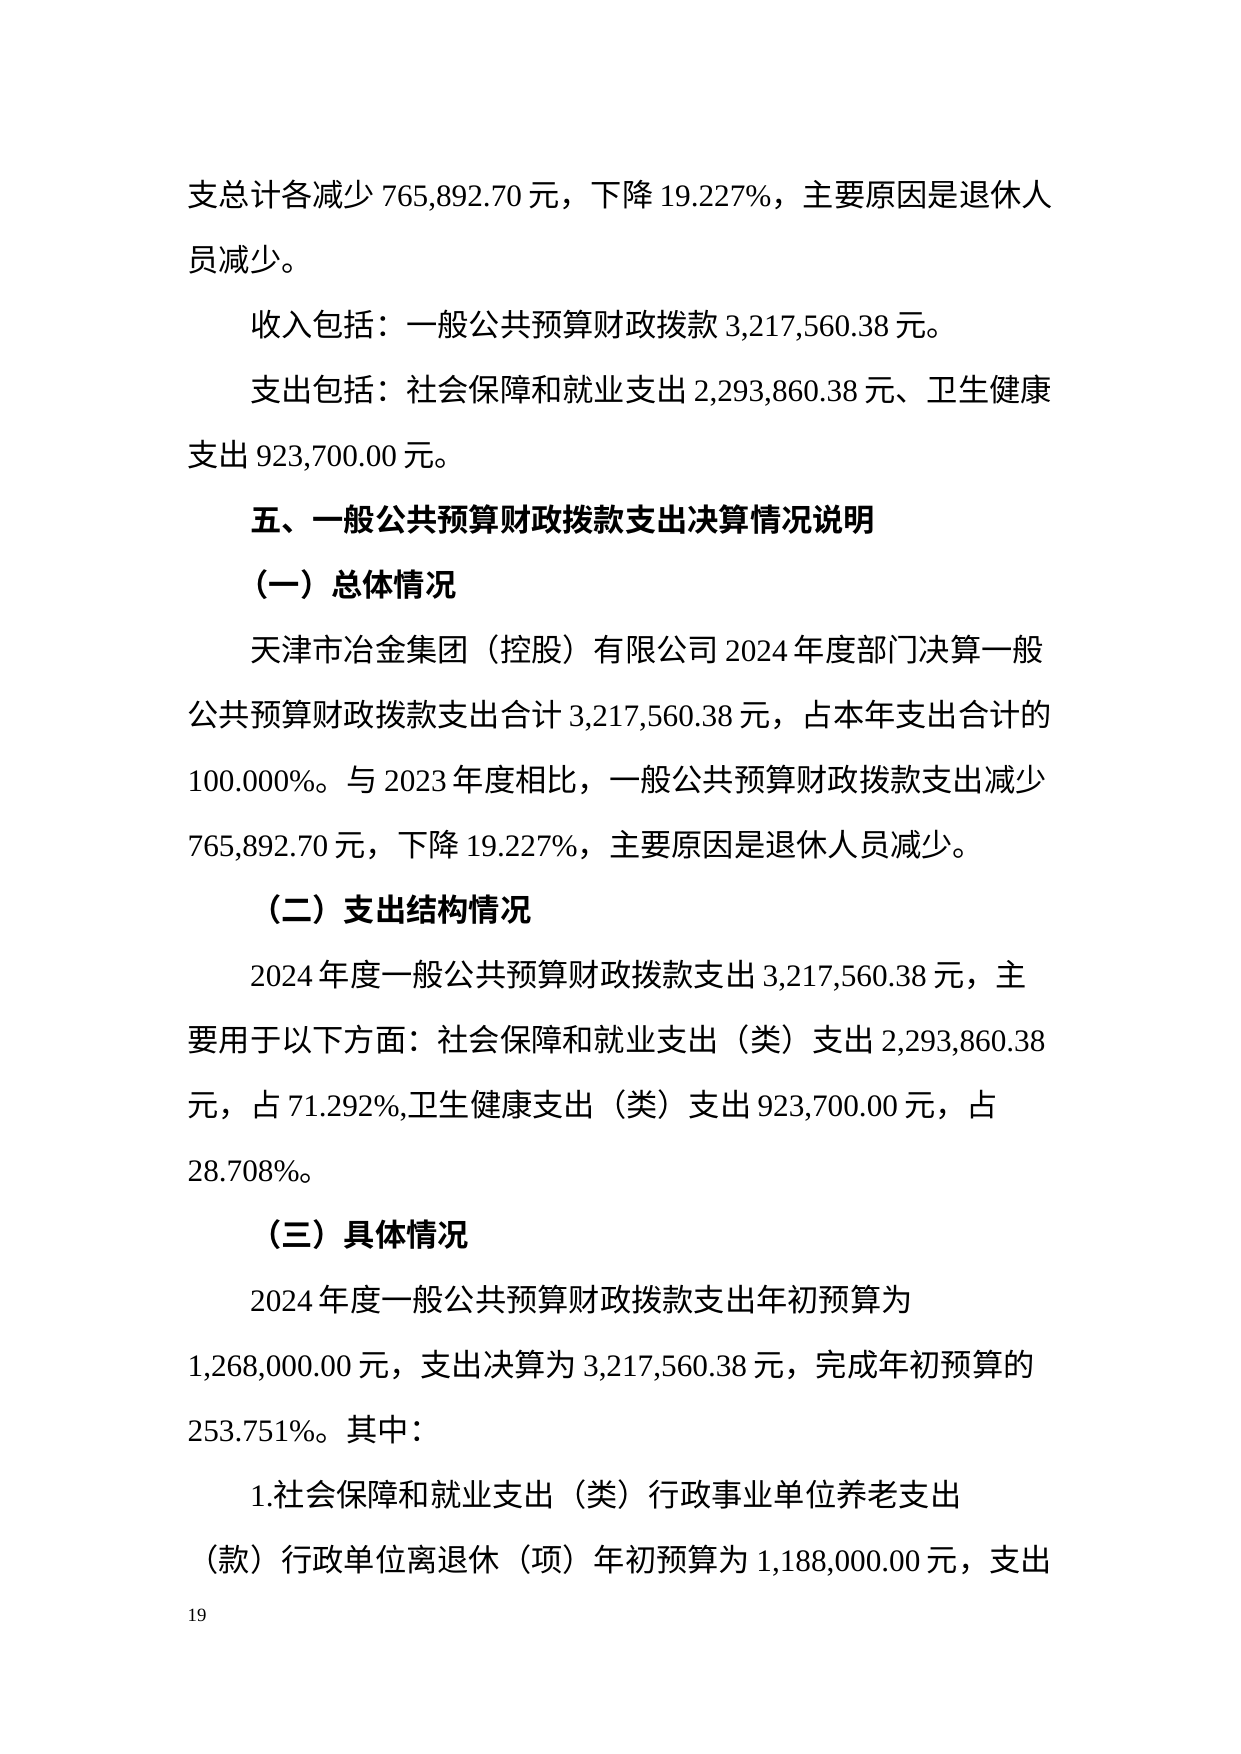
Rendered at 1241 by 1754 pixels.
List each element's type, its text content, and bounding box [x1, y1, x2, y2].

text （一）总体情况 [237, 550, 1053, 615]
text 收入包括：一般公共预算财政拨款3,217,560.38元。 [187, 290, 1053, 355]
text 2024年度一般公共预算财政拨款支出年初预算为1,268,000.00元，支出决算为3,217,560.38元，完成年初预算的253.751%。其中： [187, 1265, 1053, 1460]
text 天津市冶金集团（控股）有限公司2024年度部门决算一般公共预算财政拨款支出合计3,217,560.38元，占本年支出合计的100.000%。与2023年度相比，一般公共预算财政拨款支出减少765,892.70元，下降19.227%，主要原因是退休人员减少。 [187, 615, 1053, 875]
text （三）具体情况 [187, 1200, 1053, 1265]
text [187, 1460, 1053, 1590]
text （二）支出结构情况 [187, 875, 1053, 940]
text 2024年度一般公共预算财政拨款支出3,217,560.38元，主要用于以下方面：社会保障和就业支出（类）支出2,293,860.38元，占71.292%,卫生健康支出（类）支出923,700.00元，占28.708%。 [187, 940, 1053, 1200]
subtitle 五、一般公共预算财政拨款支出决算情况说明 [187, 485, 1053, 550]
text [187, 160, 1053, 290]
text 支出包括：社会保障和就业支出2,293,860.38元、卫生健康支出923,700.00元。 [187, 355, 1053, 485]
